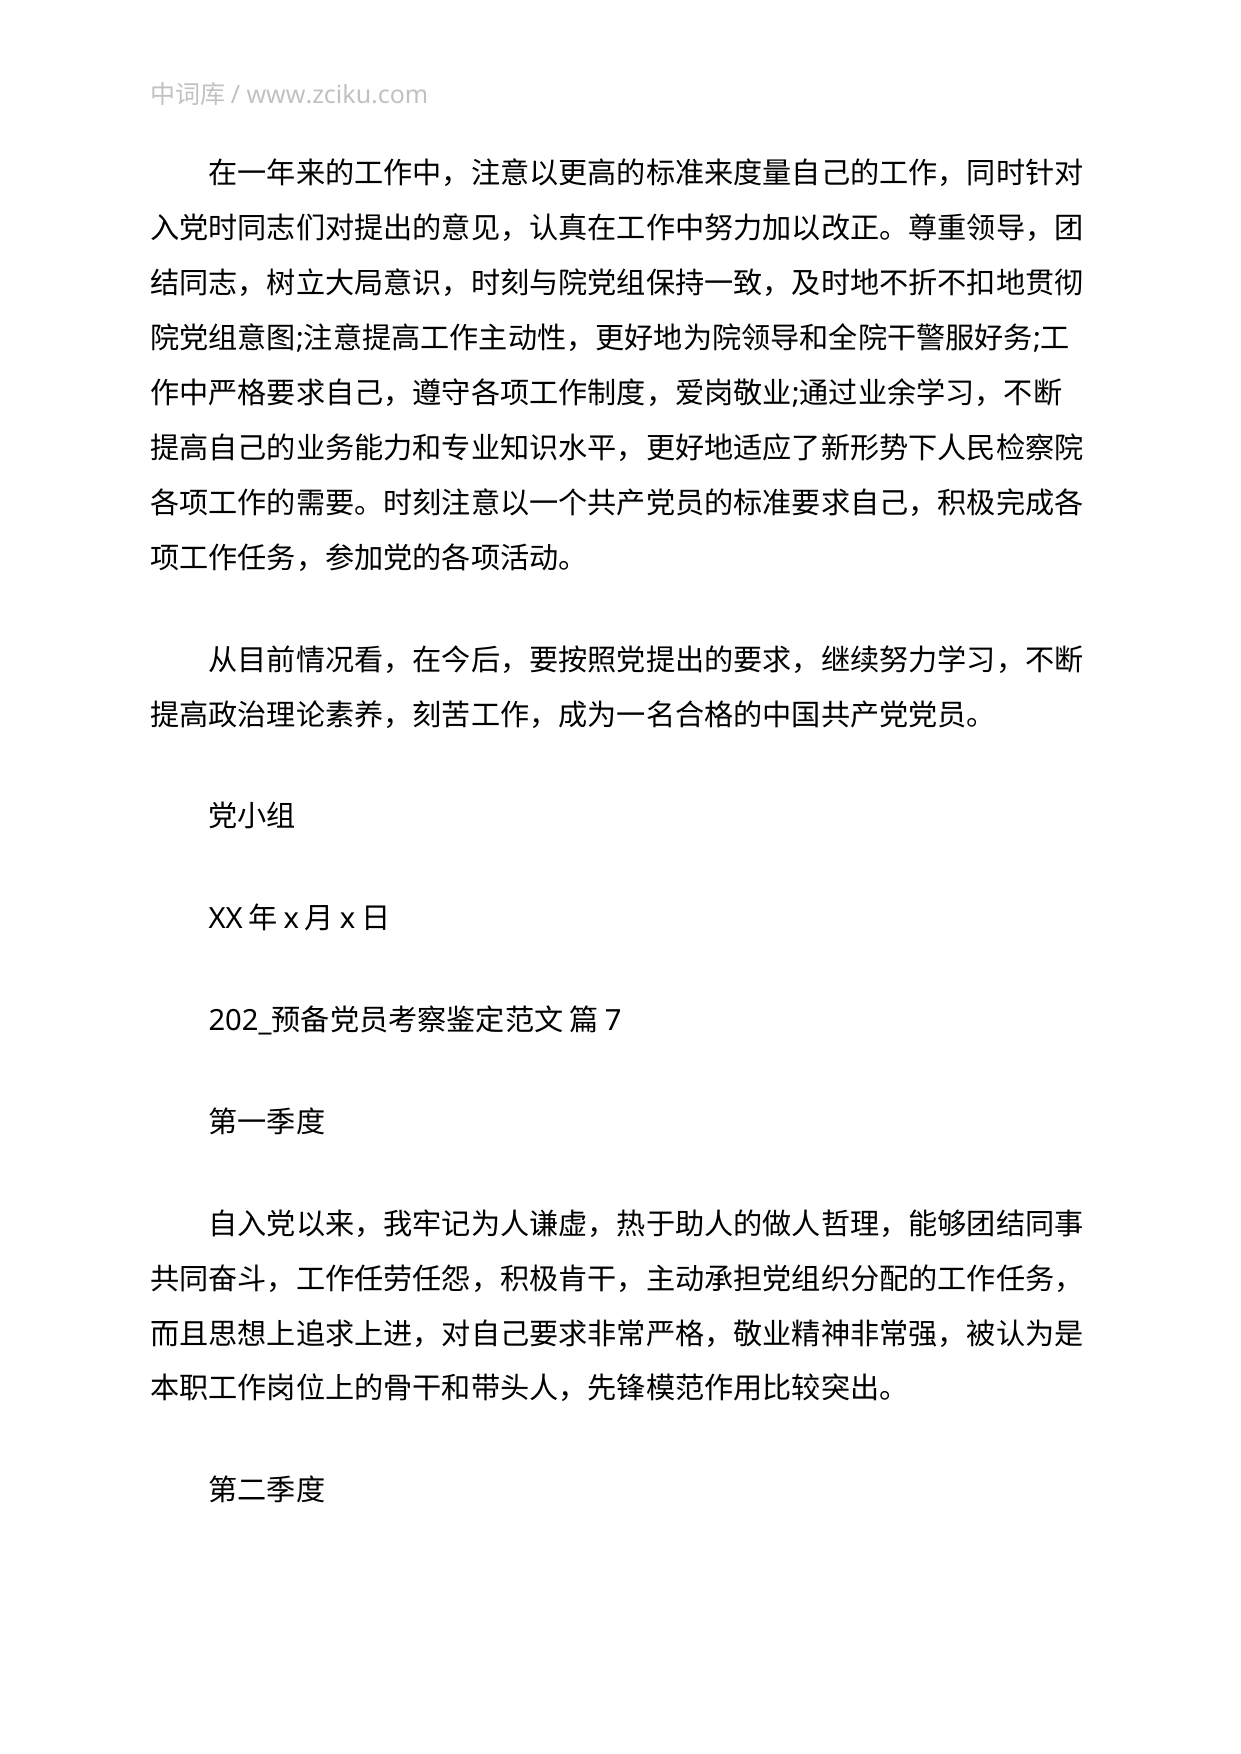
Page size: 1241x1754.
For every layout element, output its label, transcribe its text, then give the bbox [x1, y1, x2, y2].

text 党小组 [150, 793, 1090, 835]
text 202_预备党员考察鉴定范文 篇7 [150, 997, 1090, 1039]
text XX年x月x日 [150, 895, 1090, 937]
text 在一年来的工作中，注意以更高的标准来度量自己的工作，同时针对入党时同志们对提出的意见，认真在工作中努力加以改正。尊重领导，团结同志，树立大局意识，时刻与院党组保持一致，及时地不折不扣地贯彻院党组意图;注意提高工作主动性，更好地为院领导和全院干警服好务;工作中严格要求自己，遵守各项工作制度，爱岗敬业;通过业余学习，不断提高自己的业务能力和专业知识水平，更好地适应了新形势下人民检察院各项工作的需要。时刻注意以一个共产党员的标准要求自己，积极完成各项工作任务，参加党的各项活动。 [150, 150, 1090, 577]
text 第二季度 [150, 1467, 1090, 1509]
text 从目前情况看，在今后，要按照党提出的要求，继续努力学习，不断提高政治理论素养，刻苦工作，成为一名合格的中国共产党党员。 [150, 636, 1090, 733]
text 第一季度 [150, 1099, 1090, 1141]
text 自入党以来，我牢记为人谦虚，热于助人的做人哲理，能够团结同事共同奋斗，工作任劳任怨，积极肯干，主动承担党组织分配的工作任务，而且思想上追求上进，对自己要求非常严格，敬业精神非常强，被认为是本职工作岗位上的骨干和带头人，先锋模范作用比较突出。 [150, 1200, 1090, 1407]
